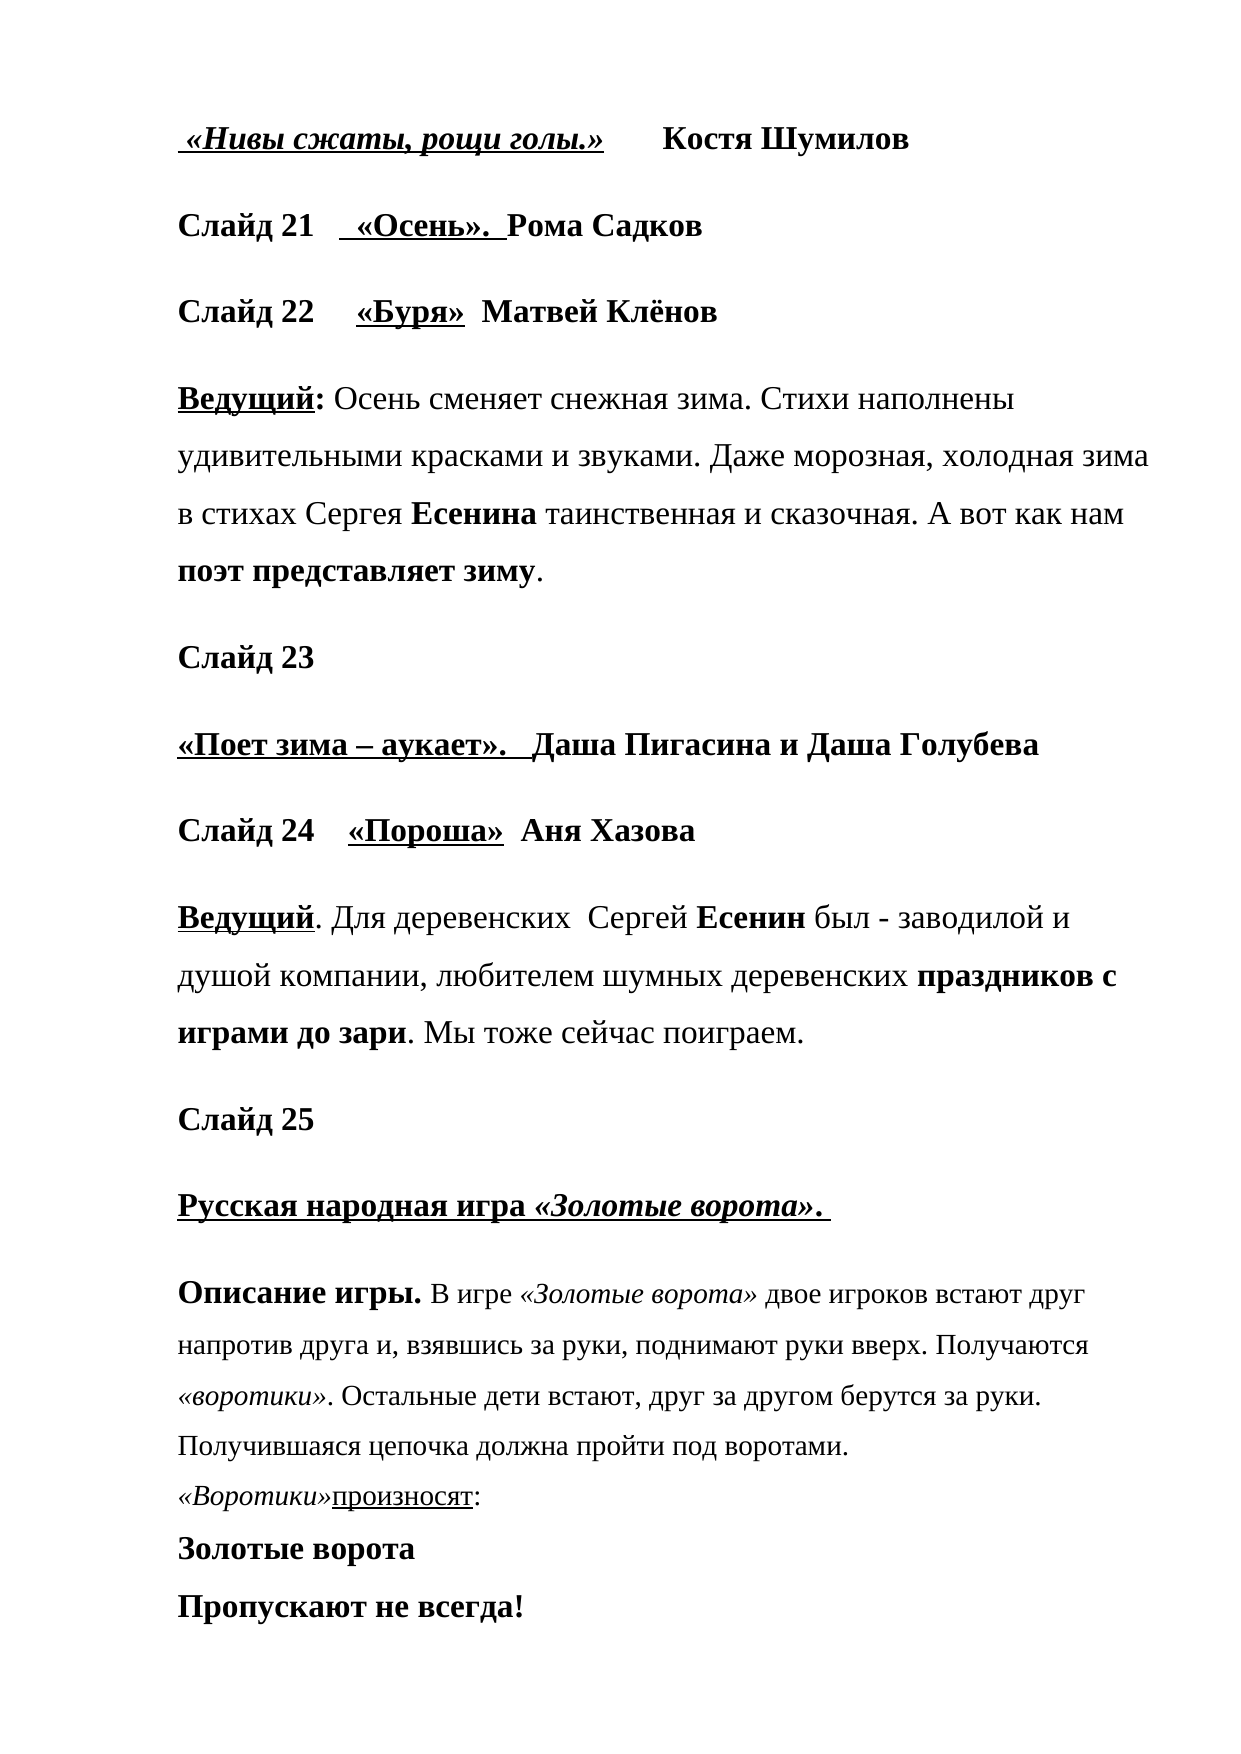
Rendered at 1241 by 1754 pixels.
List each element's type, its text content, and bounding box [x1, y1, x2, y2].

text Слайд 24 «Пороша» Аня Хазова [177, 811, 1152, 849]
text Описание игры. В игре «Золотые ворота» двое игроков встают друг напротив друга и, взявшись за руки, поднимают руки вверх. Получаются «воротики». Остальные дети встают, друг за другом берутся за руки. Получившаяся цепочка должна пройти под воротами. «Воротики»произносят: [177, 1272, 1152, 1512]
text Слайд 25 [177, 1099, 1152, 1137]
text Ведущий. Для деревенских Сергей Есенин был - заводилой и душой компании, любителем шумных деревенских праздников с играми до зари. Мы тоже сейчас поиграем. [177, 897, 1152, 1051]
text Ведущий: Осень сменяет снежная зима. Стихи наполнены удивительными красками и звуками. Даже морозная, холодная зима в стихах Сергея Есенина таинственная и сказочная. А вот как нам поэт представляет зиму. [177, 378, 1152, 589]
text Пропускают не всегда! [177, 1586, 1152, 1624]
text «Нивы сжаты, рощи голы.» Костя Шумилов [177, 118, 1152, 156]
text Слайд 22 «Буря» Матвей Клёнов [177, 291, 1152, 330]
text Русская народная игра «Золотые ворота». [177, 1186, 1152, 1224]
text «Поет зима – аукает». Даша Пигасина и Даша Голубева [177, 724, 1152, 762]
text Слайд 23 [177, 637, 1152, 676]
text Золотые ворота [177, 1529, 1152, 1567]
text Слайд 21 «Осень». Рома Садков [177, 205, 1152, 243]
